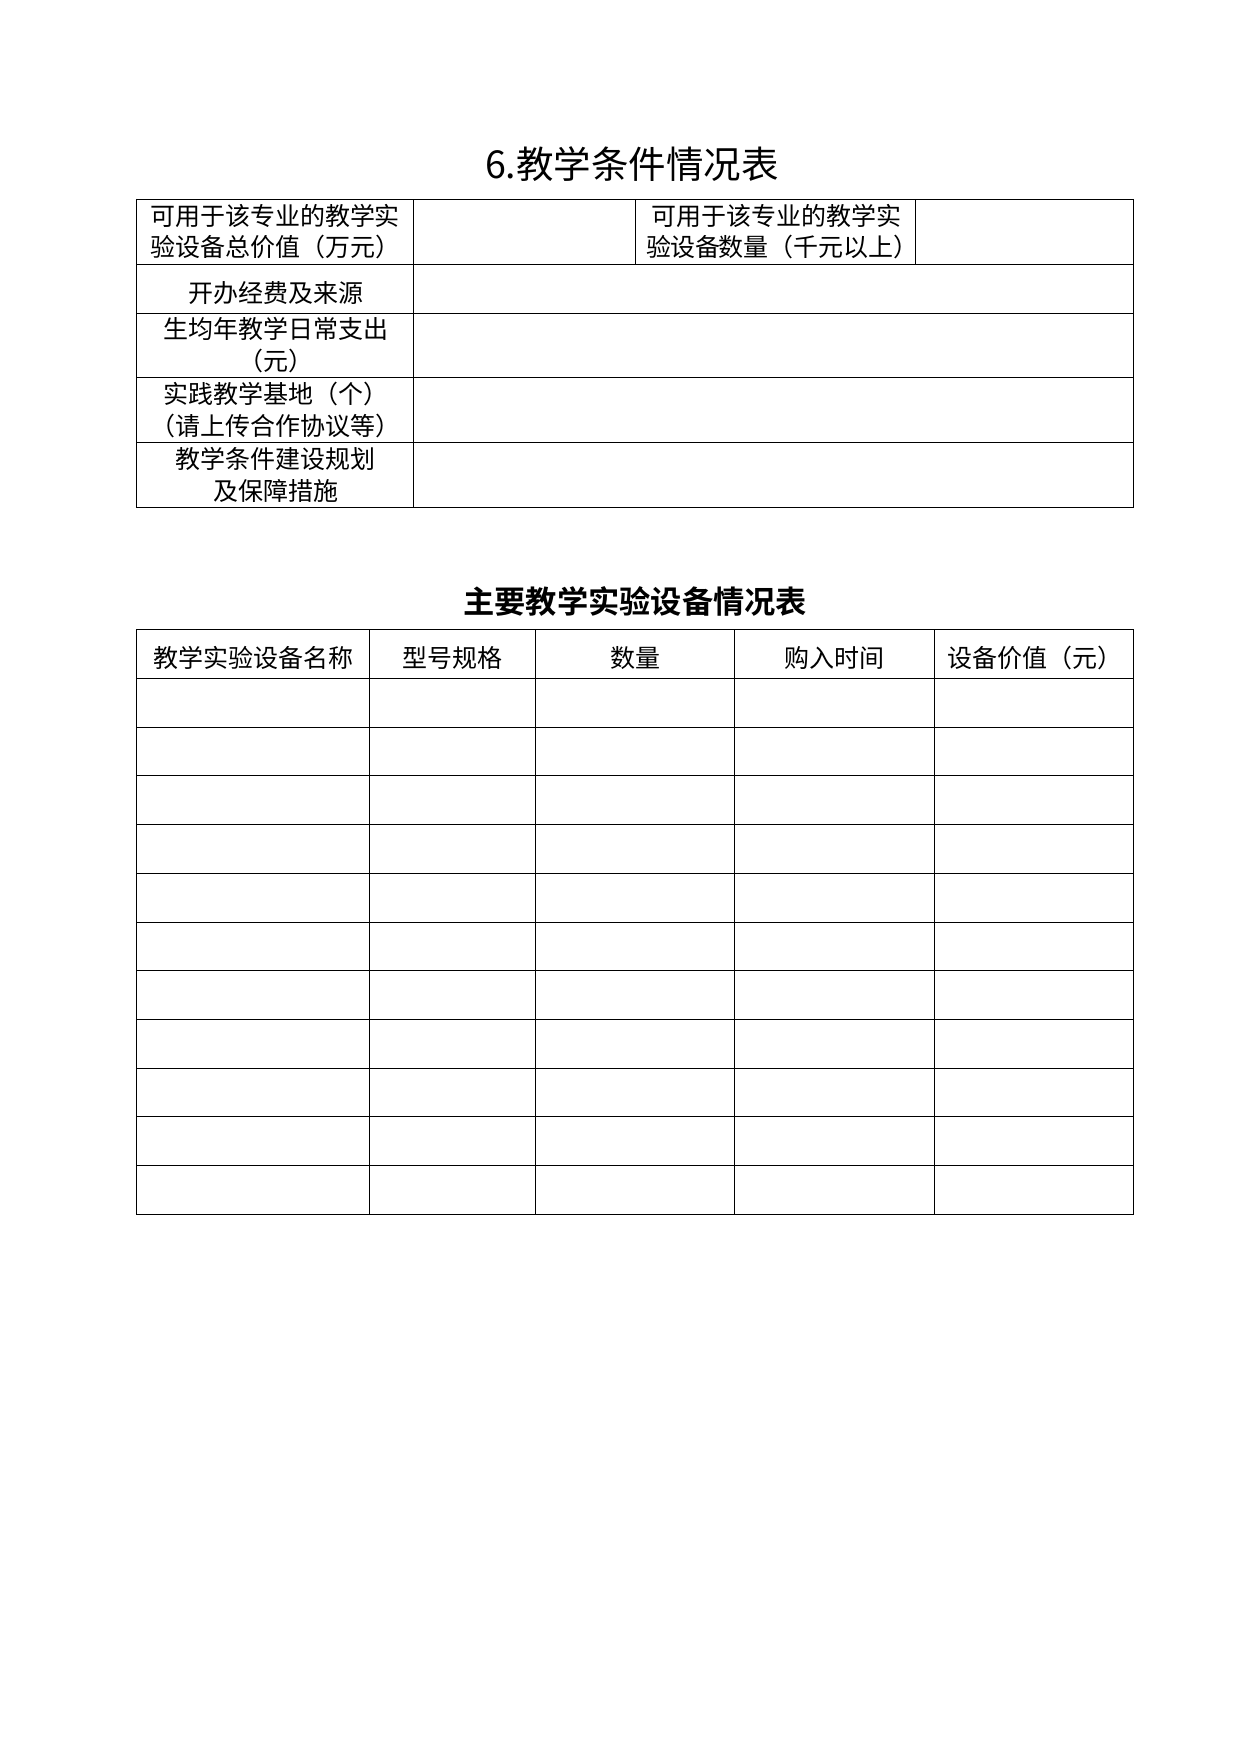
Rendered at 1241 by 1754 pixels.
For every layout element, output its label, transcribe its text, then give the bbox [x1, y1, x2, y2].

table_cell [137, 971, 369, 1019]
table_cell [137, 776, 369, 824]
table_cell [935, 1117, 1133, 1165]
table_cell [370, 728, 535, 775]
table_cell [735, 728, 934, 775]
table_cell [370, 923, 535, 970]
table_cell [137, 1020, 369, 1067]
table_cell [735, 679, 934, 727]
table_cell [370, 679, 535, 727]
table_cell 实践教学基地（个） （请上传合作协议等） [137, 378, 413, 442]
table_header [916, 200, 1133, 264]
table_cell 生均年教学日常支出 （元） [137, 314, 413, 377]
table_cell [935, 679, 1133, 727]
table_cell [536, 728, 734, 775]
table_cell [370, 874, 535, 922]
table_cell [370, 1069, 535, 1116]
table_cell [370, 1117, 535, 1165]
table_cell [935, 1020, 1133, 1067]
table_cell [536, 1117, 734, 1165]
table_cell [935, 728, 1133, 775]
table_header 可用于该专业的教学实 验设备数量（千元以上） [636, 200, 915, 264]
table_cell [735, 776, 934, 824]
table_cell [137, 728, 369, 775]
table_cell [536, 971, 734, 1019]
table_cell 教学条件建设规划 及保障措施 [137, 443, 413, 507]
table_cell [536, 825, 734, 873]
table_cell [536, 776, 734, 824]
table_header 数量 [536, 630, 734, 678]
table_cell [735, 874, 934, 922]
table_cell [137, 679, 369, 727]
table_cell [370, 776, 535, 824]
table_cell [935, 1166, 1133, 1214]
table_cell [935, 971, 1133, 1019]
table_cell [935, 1069, 1133, 1116]
table_cell [370, 825, 535, 873]
table_cell [735, 971, 934, 1019]
table_cell [370, 1166, 535, 1214]
text 主要教学实验设备情况表 [220, 571, 1050, 624]
table_cell [935, 825, 1133, 873]
table_cell [935, 923, 1133, 970]
table_cell [935, 874, 1133, 922]
table_cell [536, 679, 734, 727]
table_header 型号规格 [370, 630, 535, 678]
table_cell [935, 776, 1133, 824]
table_cell [137, 1069, 369, 1116]
table_cell [735, 1069, 934, 1116]
table_cell [536, 1166, 734, 1214]
table_cell [536, 1069, 734, 1116]
table_cell [735, 1117, 934, 1165]
table_cell [137, 923, 369, 970]
table_cell [536, 1020, 734, 1067]
table_header 可用于该专业的教学实 验设备总价值（万元） [137, 200, 413, 264]
table_header [414, 200, 635, 264]
table_cell [735, 825, 934, 873]
table_cell 开办经费及来源 [137, 265, 413, 312]
table_cell [735, 1166, 934, 1214]
table_cell [536, 874, 734, 922]
table_cell [414, 314, 1133, 377]
table_header 设备价值（元） [935, 630, 1133, 678]
table_cell [137, 825, 369, 873]
table_cell [414, 378, 1133, 442]
table_cell [735, 1020, 934, 1067]
table_cell [137, 874, 369, 922]
table_header 教学实验设备名称 [137, 630, 369, 678]
table_cell [137, 1166, 369, 1214]
table_cell [370, 971, 535, 1019]
table_header 购入时间 [735, 630, 934, 678]
table_cell [414, 443, 1133, 507]
table_cell [735, 923, 934, 970]
table_cell [414, 265, 1133, 312]
table_cell [370, 1020, 535, 1067]
table_cell [137, 1117, 369, 1165]
table_cell [536, 923, 734, 970]
